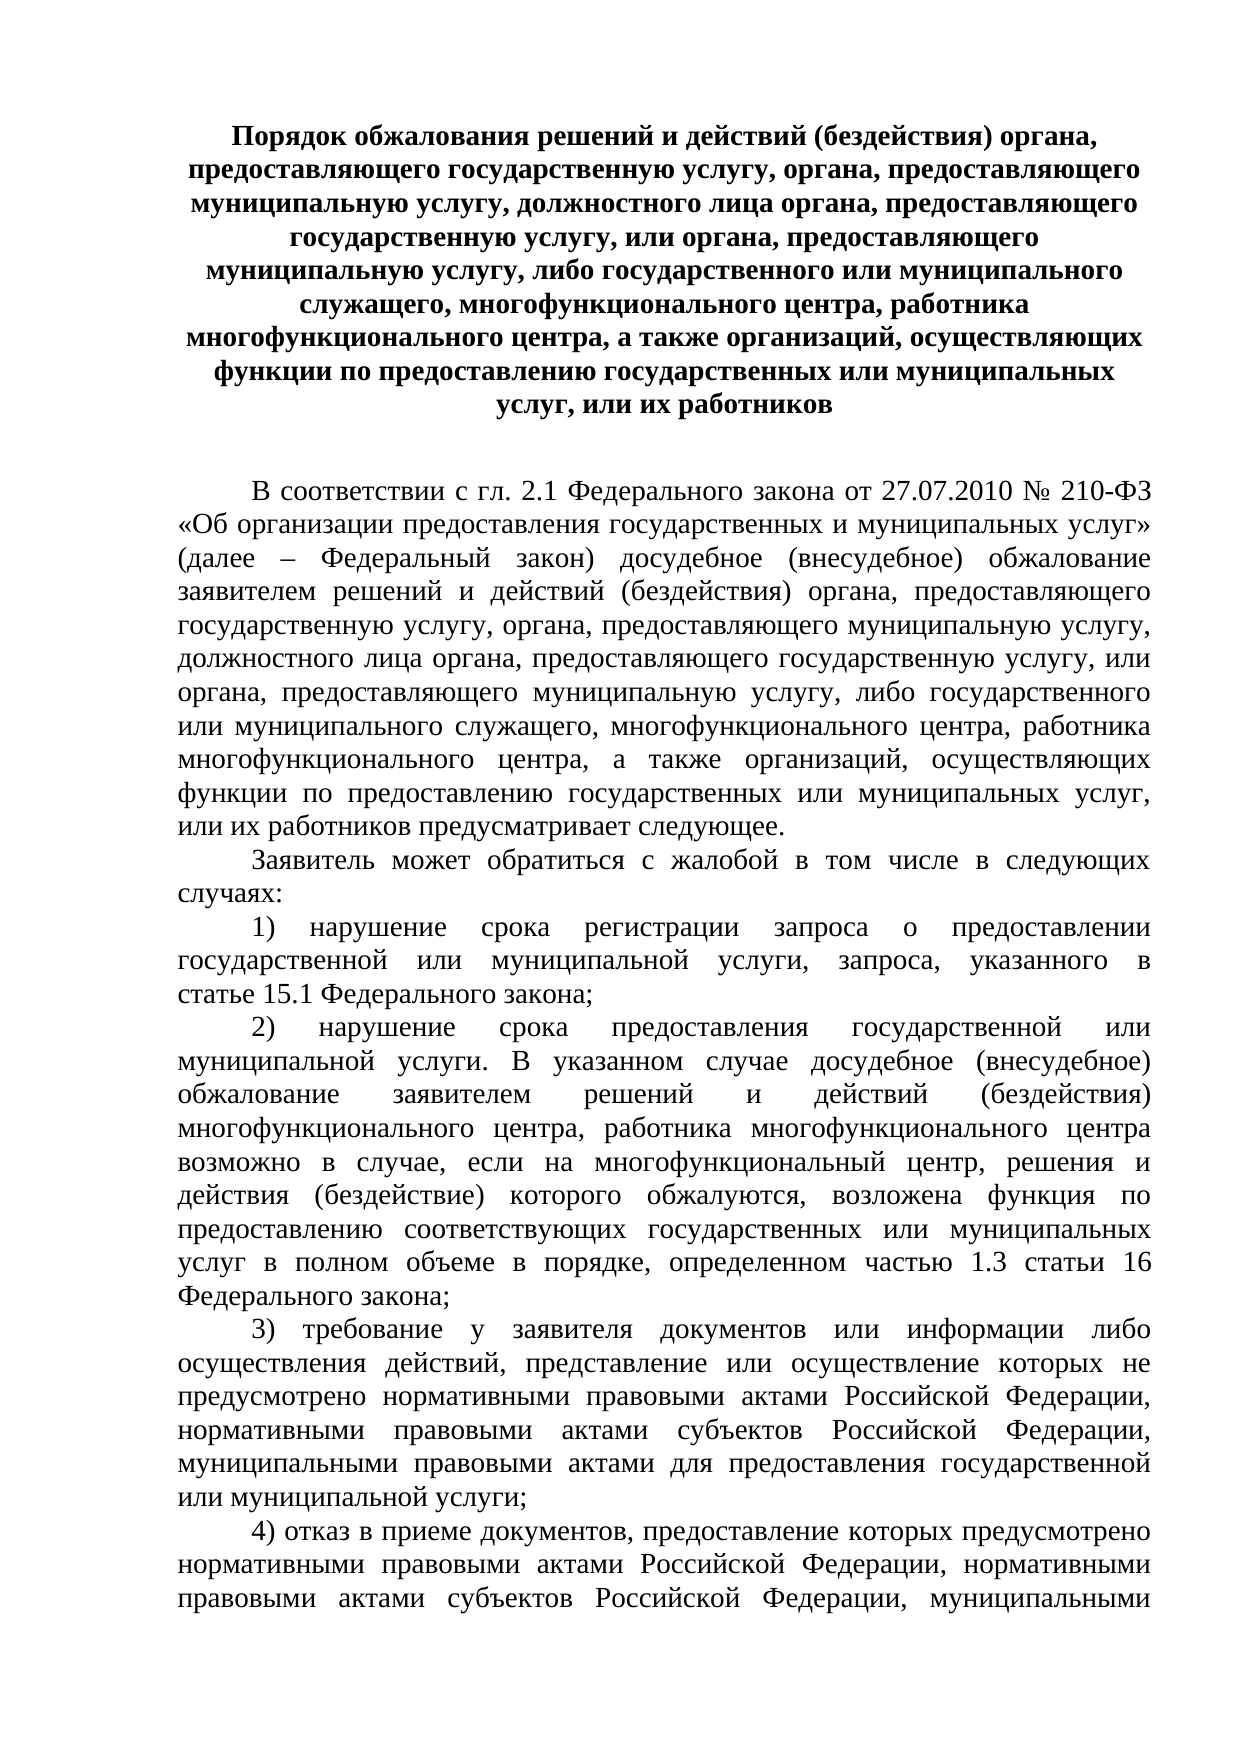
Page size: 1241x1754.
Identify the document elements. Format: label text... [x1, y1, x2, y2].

list Порядок обжалования решений и действий (бездействия) органа, предоставляющего государственную услугу, органа, предоставляющего муниципальную услугу, должностного лица органа, предоставляющего государственную услугу, или органа, предоставляющего муниципальную услугу, либо государственного или муниципального служащего, многофункционального центра, работника многофункционального центра, а также организаций, осуществляющих функции по предоставлению государственных или муниципальных услуг, или их работников [177, 118, 1152, 420]
text 1) нарушение срока регистрации запроса о предоставлении государственной или муниципальной услуги, запроса, указанного в статье 15.1 Федерального закона; [177, 909, 1152, 1009]
list В соответствии с гл. 2.1 Федерального закона от 27.07.2010 №-210-ФЗ «Об организации предоставления государственных и муниципальных услуг» (далее – Федеральный закон) досудебное (внесудебное) обжалование заявителем решений и действий (бездействия) органа, предоставляющего государственную услугу, органа, предоставляющего муниципальную услугу, должностного лица органа, предоставляющего государственную услугу, или органа, предоставляющего муниципальную услугу, либо государственного или муниципального служащего, многофункционального центра, работника многофункционального центра, а также организаций, осуществляющих функции по предоставлению государственных или муниципальных услуг, или их работников предусматривает следующее. [177, 473, 1152, 842]
text 2) нарушение срока предоставления государственной или муниципальной услуги. В указанном случае досудебное (внесудебное) обжалование заявителем решений и действий (бездействия) многофункционального центра, работника многофункционального центра возможно в случае, если на многофункциональный центр, решения и действия (бездействие) которого обжалуются, возложена функция по предоставлению соответствующих государственных или муниципальных услуг в полном объеме в порядке, определенном частью 1.3 статьи 16 Федерального закона; [177, 1009, 1152, 1311]
list Заявитель может обратиться с жалобой в том числе в следующих случаях: [177, 842, 1152, 909]
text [177, 1513, 1152, 1613]
text 3) требование у заявителя документов или информации либо осуществления действий, представление или осуществление которых не предусмотрено нормативными правовыми актами Российской Федерации, нормативными правовыми актами субъектов Российской Федерации, муниципальными правовыми актами для предоставления государственной или муниципальной услуги; [177, 1311, 1152, 1513]
